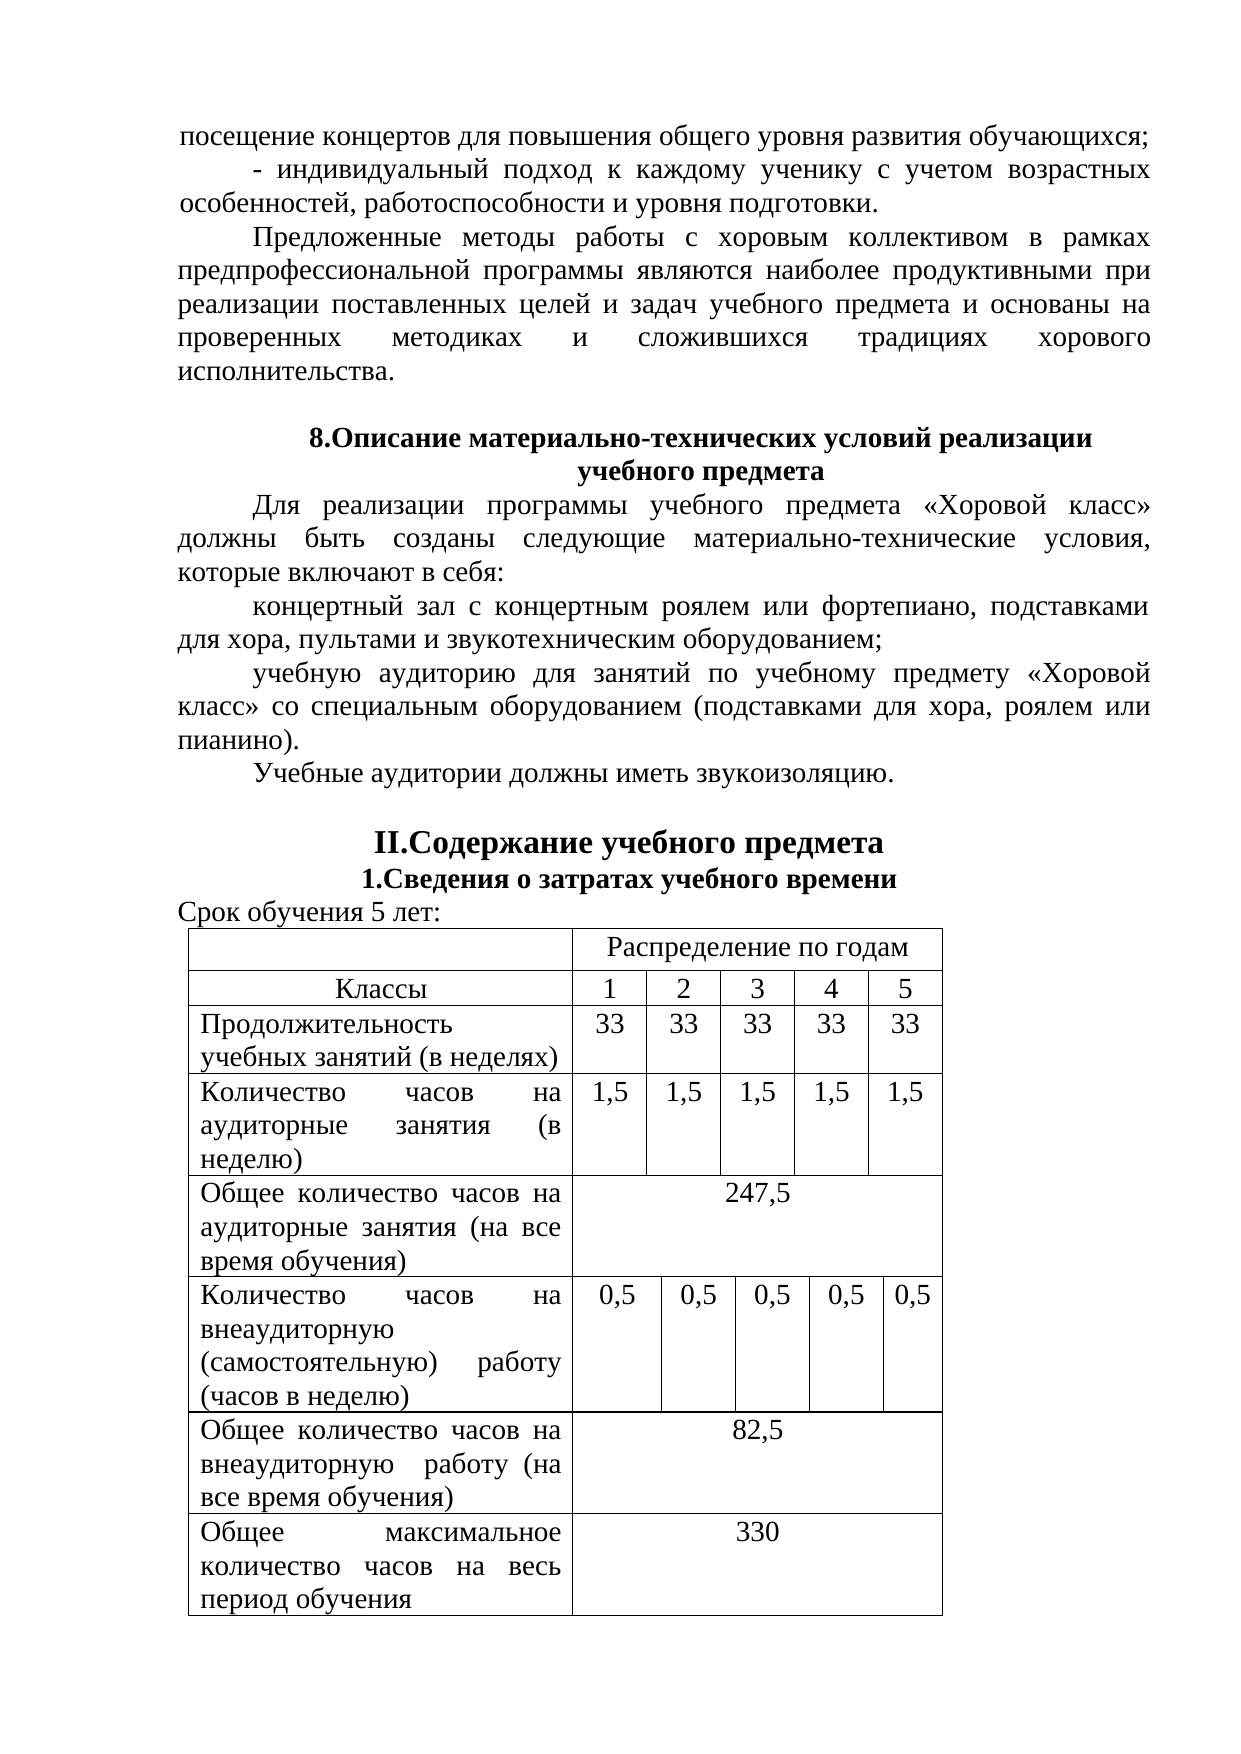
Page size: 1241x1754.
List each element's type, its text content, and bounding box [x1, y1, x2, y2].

table_cell 33 [869, 1006, 942, 1073]
table_cell 4 [795, 971, 868, 1005]
text 8.Описание материально-технических условий реализации учебного предмета [252, 420, 1149, 487]
table_cell 0,5 [810, 1277, 883, 1411]
table_cell 0,5 [573, 1277, 661, 1411]
table_cell 1,5 [573, 1074, 646, 1174]
table_cell 1,5 [647, 1074, 720, 1174]
text Для реализации программы учебного предмета «Хоровой класс» должны быть созданы следующие материально-технические условия, которые включают в себя: [177, 487, 1152, 588]
table_cell Общее количество часов на аудиторные занятия (на все время обучения) [189, 1176, 572, 1276]
table_cell 0,5 [736, 1277, 809, 1411]
table_cell 247,5 [573, 1176, 942, 1276]
table_header Распределение по годам [573, 929, 942, 970]
table_cell 1,5 [795, 1074, 868, 1174]
table_header [189, 929, 572, 970]
text 1.Сведения о затратах учебного времени [177, 861, 1081, 894]
table_cell 33 [721, 1006, 794, 1073]
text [179, 118, 1152, 152]
text концертный зал с концертным роялем или фортепиано, подставками для хора, пультами и звукотехническим оборудованием; [177, 588, 1149, 655]
table_cell Продолжительность учебных занятий (в неделях) [189, 1006, 572, 1073]
table_cell Классы [189, 971, 572, 1005]
table_cell 330 [573, 1514, 942, 1615]
table_cell Количество часов на внеаудиторную (самостоятельную) работу (часов в неделю) [189, 1277, 572, 1411]
table_cell 33 [573, 1006, 646, 1073]
table_cell 0,5 [662, 1277, 735, 1411]
table_cell 1,5 [869, 1074, 942, 1174]
text Предложенные методы работы с хоровым коллективом в рамках предпрофессиональной программы являются наиболее продуктивными при реализации поставленных целей и задач учебного предмета и основаны на проверенных методиках и сложившихся традициях хорового исполнительства. [177, 219, 1152, 386]
text Срок обучения 5 лет: [177, 894, 1152, 928]
table_cell Количество часов на аудиторные занятия (в неделю) [189, 1074, 572, 1174]
table_cell 2 [647, 971, 720, 1005]
table_cell 1,5 [721, 1074, 794, 1174]
table_cell 5 [869, 971, 942, 1005]
table_cell 0,5 [884, 1277, 942, 1411]
table_cell 33 [647, 1006, 720, 1073]
text II.Содержание учебного предмета [177, 822, 1081, 861]
table_cell 82,5 [573, 1413, 942, 1513]
table_cell 33 [795, 1006, 868, 1073]
text Учебные аудитории должны иметь звукоизоляцию. [177, 755, 1152, 789]
table_cell 1 [573, 971, 646, 1005]
text учебную аудиторию для занятий по учебному предмету «Хоровой класс» со специальным оборудованием (подставками для хора, роялем или пианино). [177, 655, 1152, 755]
table_cell Общее количество часов на внеаудиторную работу (на все время обучения) [189, 1413, 572, 1513]
table_cell Общее максимальное количество часов на весь период обучения [189, 1514, 572, 1615]
table_cell 3 [721, 971, 794, 1005]
text - индивидуальный подход к каждому ученику с учетом возрастных особенностей, работоспособности и уровня подготовки. [179, 152, 1152, 219]
